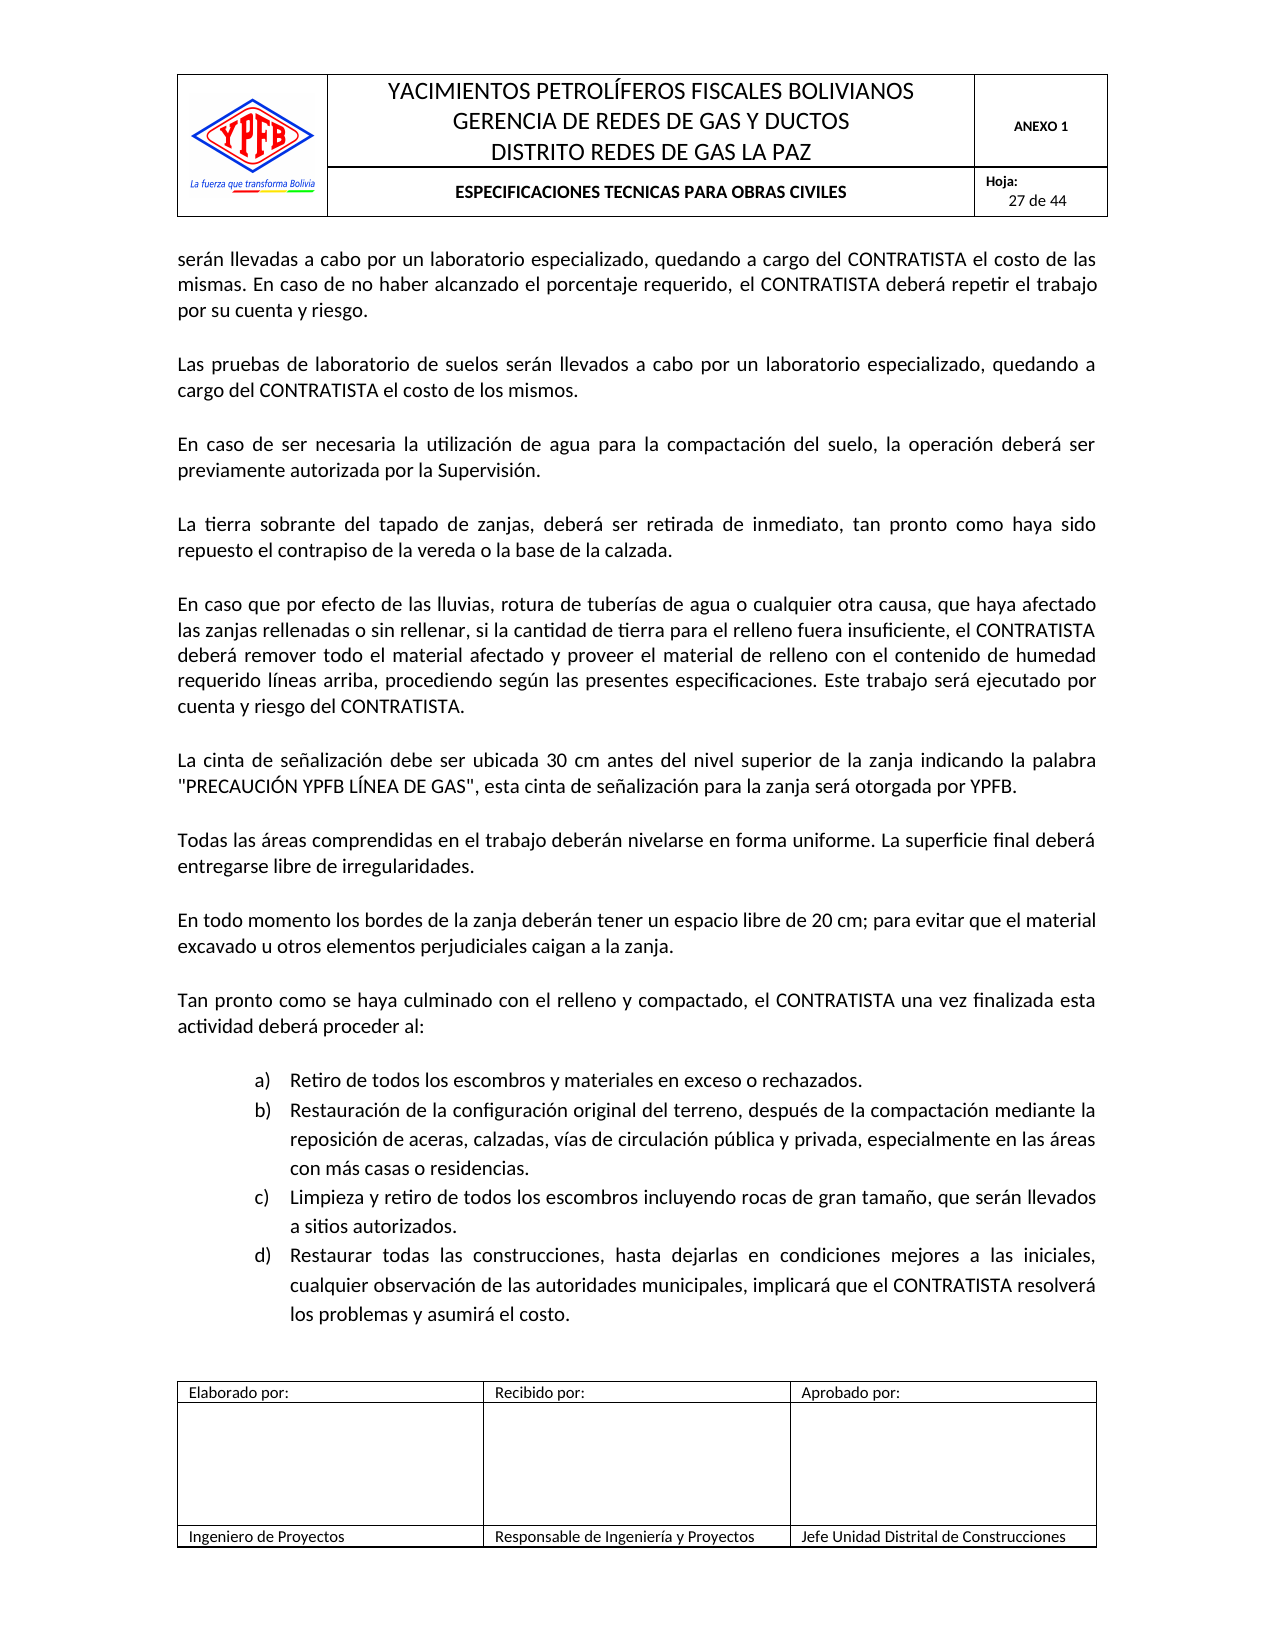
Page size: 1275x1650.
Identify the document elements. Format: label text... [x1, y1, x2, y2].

text La tierra sobrante del tapado de zanjas, deberá ser retirada de inmediato, tan pronto como haya sido repuesto el contrapiso de la vereda o la base de la calzada. [177, 511, 1098, 562]
text Tan pronto como se haya culminado con el relleno y compactado, el CONTRATISTA una vez finalizada esta actividad deberá proceder al: [177, 988, 1098, 1038]
list Retiro de todos los escombros y materiales en exceso o rechazados. [254, 1068, 1098, 1093]
list Limpieza y retiro de todos los escombros incluyendo rocas de gran tamaño, que serán llevados a sitios autorizados. [254, 1184, 1098, 1239]
text En todo momento los bordes de la zanja deberán tener un espacio libre de 20 cm; para evitar que el material excavado u otros elementos perjudiciales caigan a la zanja. [177, 908, 1098, 958]
list Restauración de la configuración original del terreno, después de la compactación mediante la reposición de aceras, calzadas, vías de circulación pública y privada, especialmente en las áreas con más casas o residencias. [254, 1097, 1098, 1181]
text Las pruebas de laboratorio de suelos serán llevados a cabo por un laboratorio especializado, quedando a cargo del CONTRATISTA el costo de los mismos. [177, 351, 1098, 402]
text Todas las áreas comprendidas en el trabajo deberán nivelarse en forma uniforme. La superficie final deberá entregarse libre de irregularidades. [177, 828, 1098, 878]
text La cinta de señalización debe ser ubicada 30 cm antes del nivel superior de la zanja indicando la palabra "PRECAUCIÓN YPFB LÍNEA DE GAS", esta cinta de señalización para la zanja será otorgada por YPFB. [177, 748, 1098, 798]
text En caso que por efecto de las lluvias, rotura de tuberías de agua o cualquier otra causa, que haya afectado las zanjas rellenadas o sin rellenar, si la cantidad de tierra para el relleno fuera insuficiente, el CONTRATISTA deberá remover todo el material afectado y proveer el material de relleno con el contenido de humedad requerido líneas arriba, procediendo según las presentes especificaciones. Este trabajo será ejecutado por cuenta y riesgo del CONTRATISTA. [177, 591, 1098, 718]
text En caso de ser necesaria la utilización de agua para la compactación del suelo, la operación deberá ser previamente autorizada por la Supervisión. [177, 431, 1098, 482]
picture [188, 93, 316, 198]
list Restaurar todas las construcciones, hasta dejarlas en condiciones mejores a las iniciales, cualquier observación de las autoridades municipales, implicará que el CONTRATISTA resolverá los problemas y asumirá el costo. [254, 1243, 1098, 1326]
